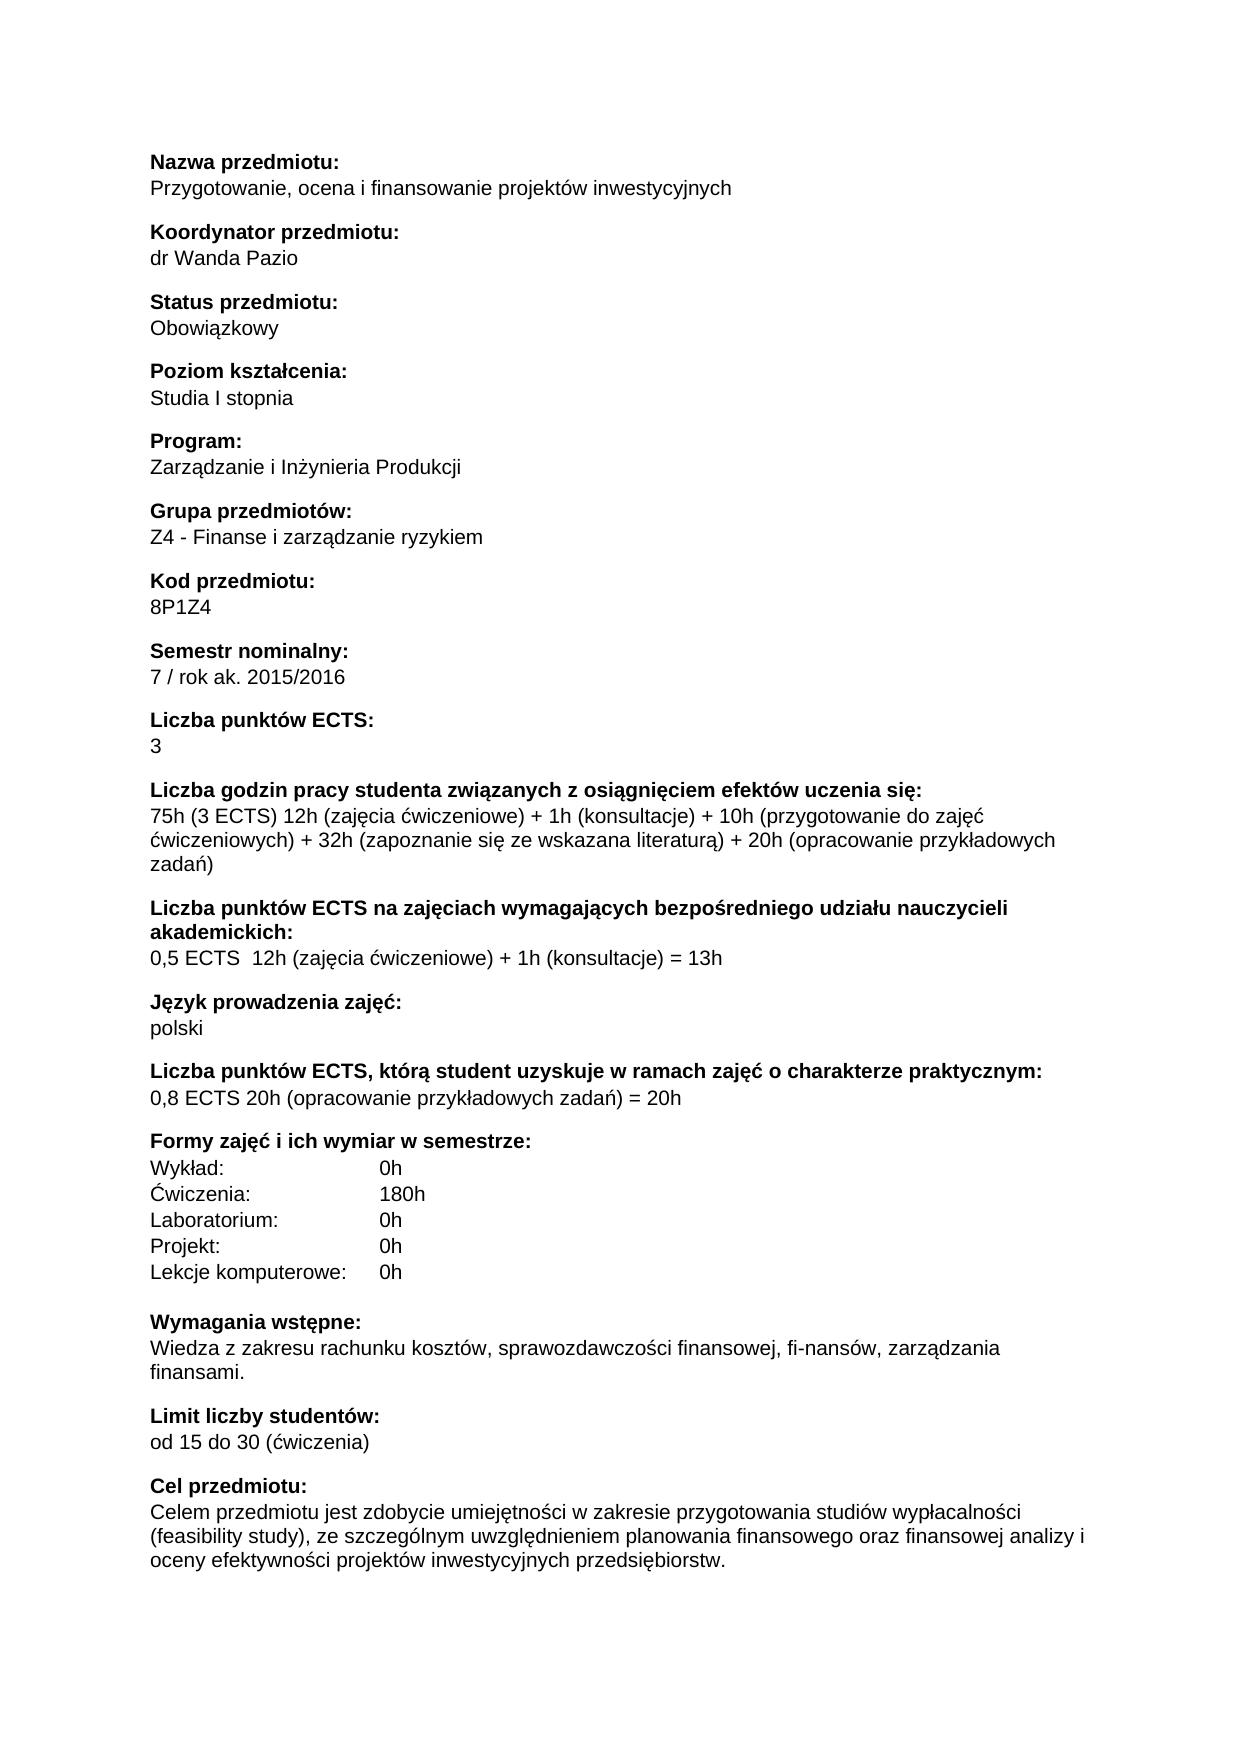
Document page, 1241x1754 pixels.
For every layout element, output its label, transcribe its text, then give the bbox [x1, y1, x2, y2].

table_cell 0h [369, 1206, 597, 1232]
text Liczba godzin pracy studenta związanych z osiągnięciem efektów uczenia się: [150, 778, 1090, 802]
table_cell Projekt: [140, 1234, 367, 1258]
text Grupa przedmiotów: [150, 499, 1090, 523]
text 75h (3 ECTS) 12h (zajęcia ćwiczeniowe) + 1h (konsultacje) + 10h (przygotowanie do zajęć ćwiczeniowych) + 32h (zapoznanie się ze wskazana literaturą) + 20h (opracowanie przykładowych zadań) [150, 804, 1090, 876]
text Studia I stopnia [150, 385, 1090, 409]
text od 15 do 30 (ćwiczenia) [150, 1430, 1090, 1454]
text Formy zajęć i ich wymiar w semestrze: [150, 1129, 1090, 1153]
text 0,8 ECTS 20h (opracowanie przykładowych zadań) = 20h [150, 1085, 1090, 1109]
text Liczba punktów ECTS: [150, 708, 1090, 732]
text Limit liczby studentów: [150, 1404, 1090, 1428]
text Kod przedmiotu: [150, 569, 1090, 593]
text Zarządzanie i Inżynieria Produkcji [150, 455, 1090, 479]
table_cell 180h [369, 1180, 597, 1206]
text Celem przedmiotu jest zdobycie umiejętności w zakresie przygotowania studiów wypłacalności (feasibility study), ze szczególnym uwzględnieniem planowania finansowego oraz finansowej analizy i oceny efektywności projektów inwestycyjnych przedsiębiorstw. [150, 1499, 1090, 1571]
text Semestr nominalny: [150, 638, 1090, 662]
text Koordynator przedmiotu: [150, 220, 1090, 244]
text Z4 - Finanse i zarządzanie ryzykiem [150, 525, 1090, 549]
text Liczba punktów ECTS, którą student uzyskuje w ramach zajęć o charakterze praktycznym: [150, 1059, 1090, 1083]
table_cell Laboratorium: [140, 1208, 367, 1232]
text Status przedmiotu: [150, 289, 1090, 313]
table_cell Lekcje komputerowe: [140, 1260, 367, 1284]
table_header 0h [369, 1156, 597, 1180]
table_cell 0h [369, 1258, 597, 1284]
text Cel przedmiotu: [150, 1473, 1090, 1497]
text Język prowadzenia zajęć: [150, 989, 1090, 1013]
text Nazwa przedmiotu: [150, 150, 1090, 174]
table_cell 0h [369, 1232, 597, 1258]
text Poziom kształcenia: [150, 359, 1090, 383]
text Wymagania wstępne: [150, 1310, 1090, 1334]
text 3 [150, 734, 1090, 758]
text 7 / rok ak. 2015/2016 [150, 664, 1090, 688]
text polski [150, 1016, 1090, 1039]
table_cell Ćwiczenia: [140, 1182, 367, 1206]
text dr Wanda Pazio [150, 246, 1090, 270]
text 8P1Z4 [150, 595, 1090, 619]
text Program: [150, 429, 1090, 453]
text Przygotowanie, ocena i finansowanie projektów inwestycyjnych [150, 176, 1090, 200]
text Obowiązkowy [150, 316, 1090, 339]
table_header Wykład: [140, 1156, 367, 1180]
text Wiedza z zakresu rachunku kosztów, sprawozdawczości finansowej, fi-nansów, zarządzania finansami. [150, 1336, 1090, 1384]
text Liczba punktów ECTS na zajęciach wymagających bezpośredniego udziału nauczycieli akademickich: [150, 896, 1090, 944]
text 0,5 ECTS 12h (zajęcia ćwiczeniowe) + 1h (konsultacje) = 13h [150, 946, 1090, 970]
